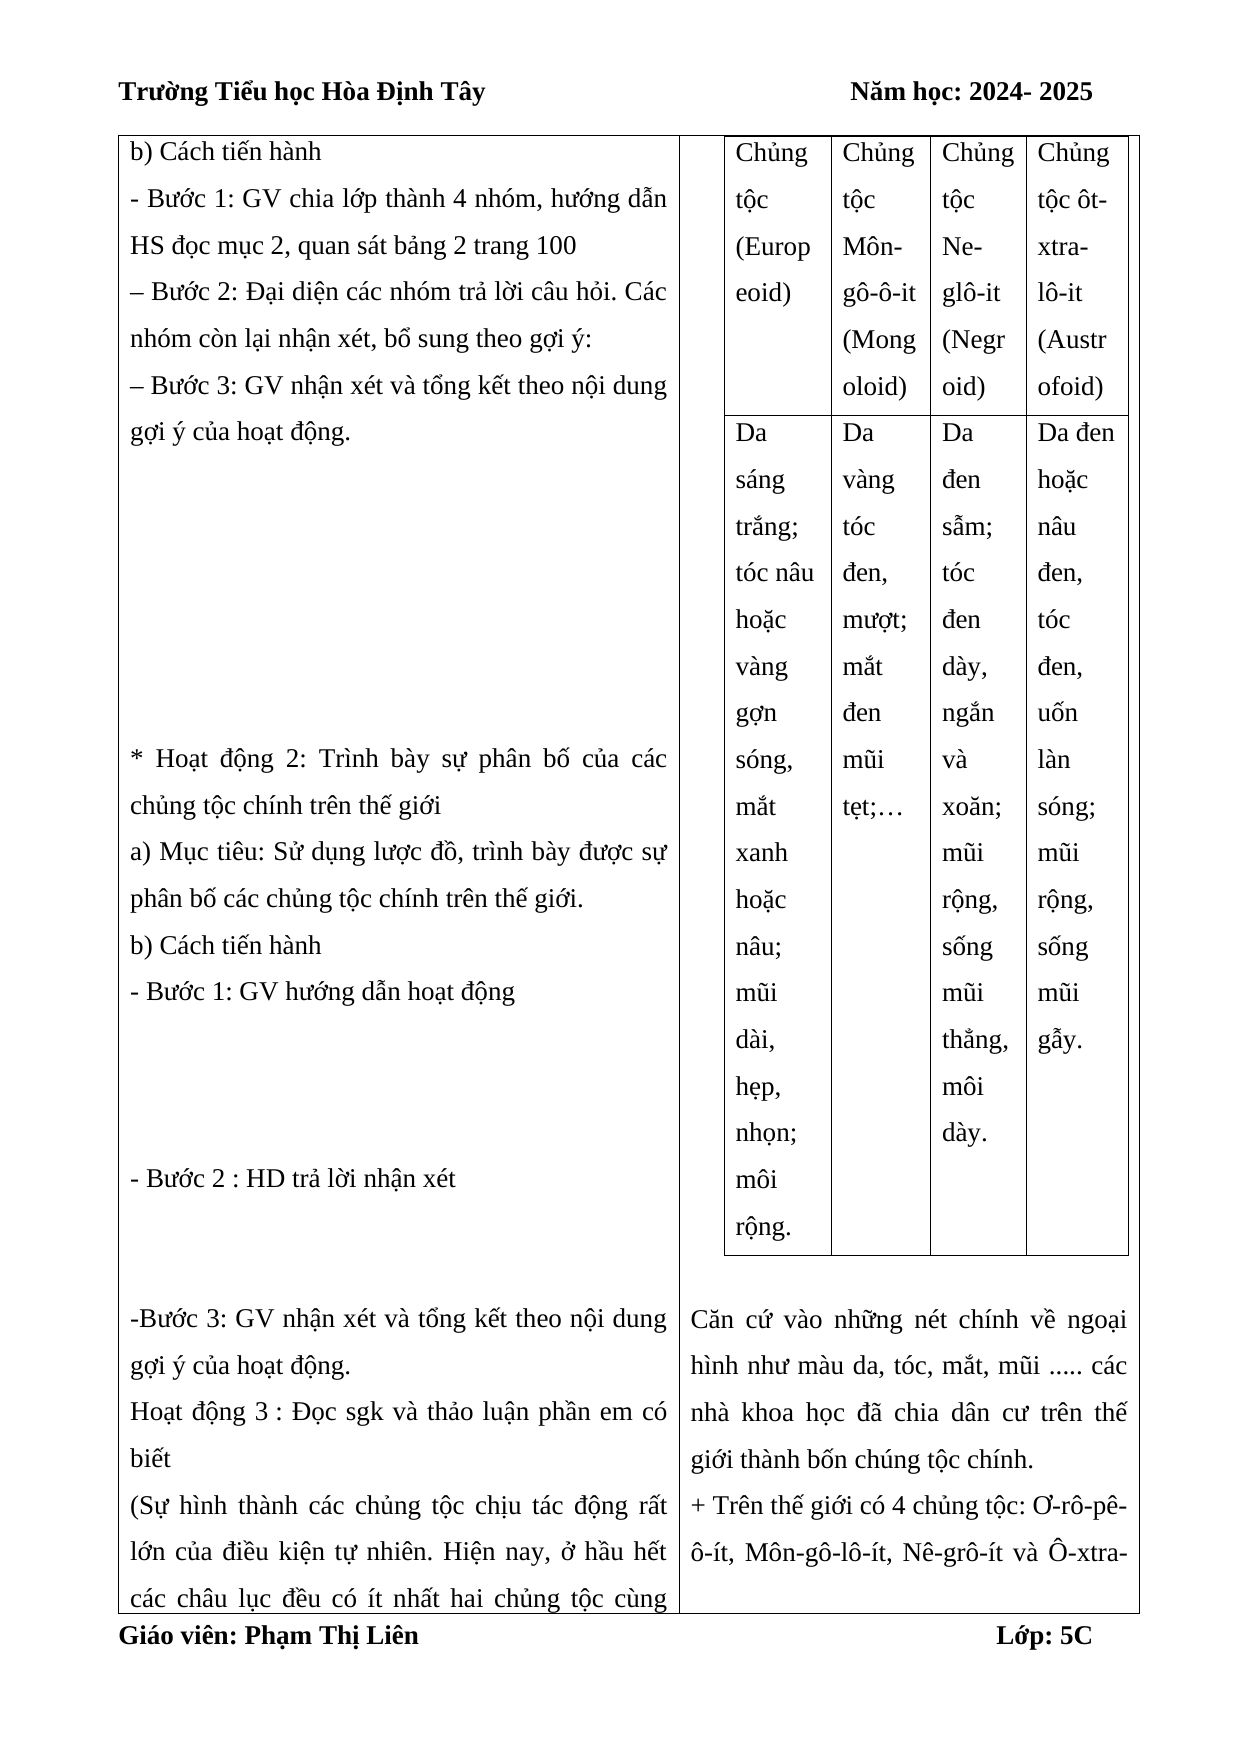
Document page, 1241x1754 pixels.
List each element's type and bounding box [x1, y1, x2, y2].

table_cell [680, 136, 1139, 1613]
table_cell [119, 136, 679, 1613]
